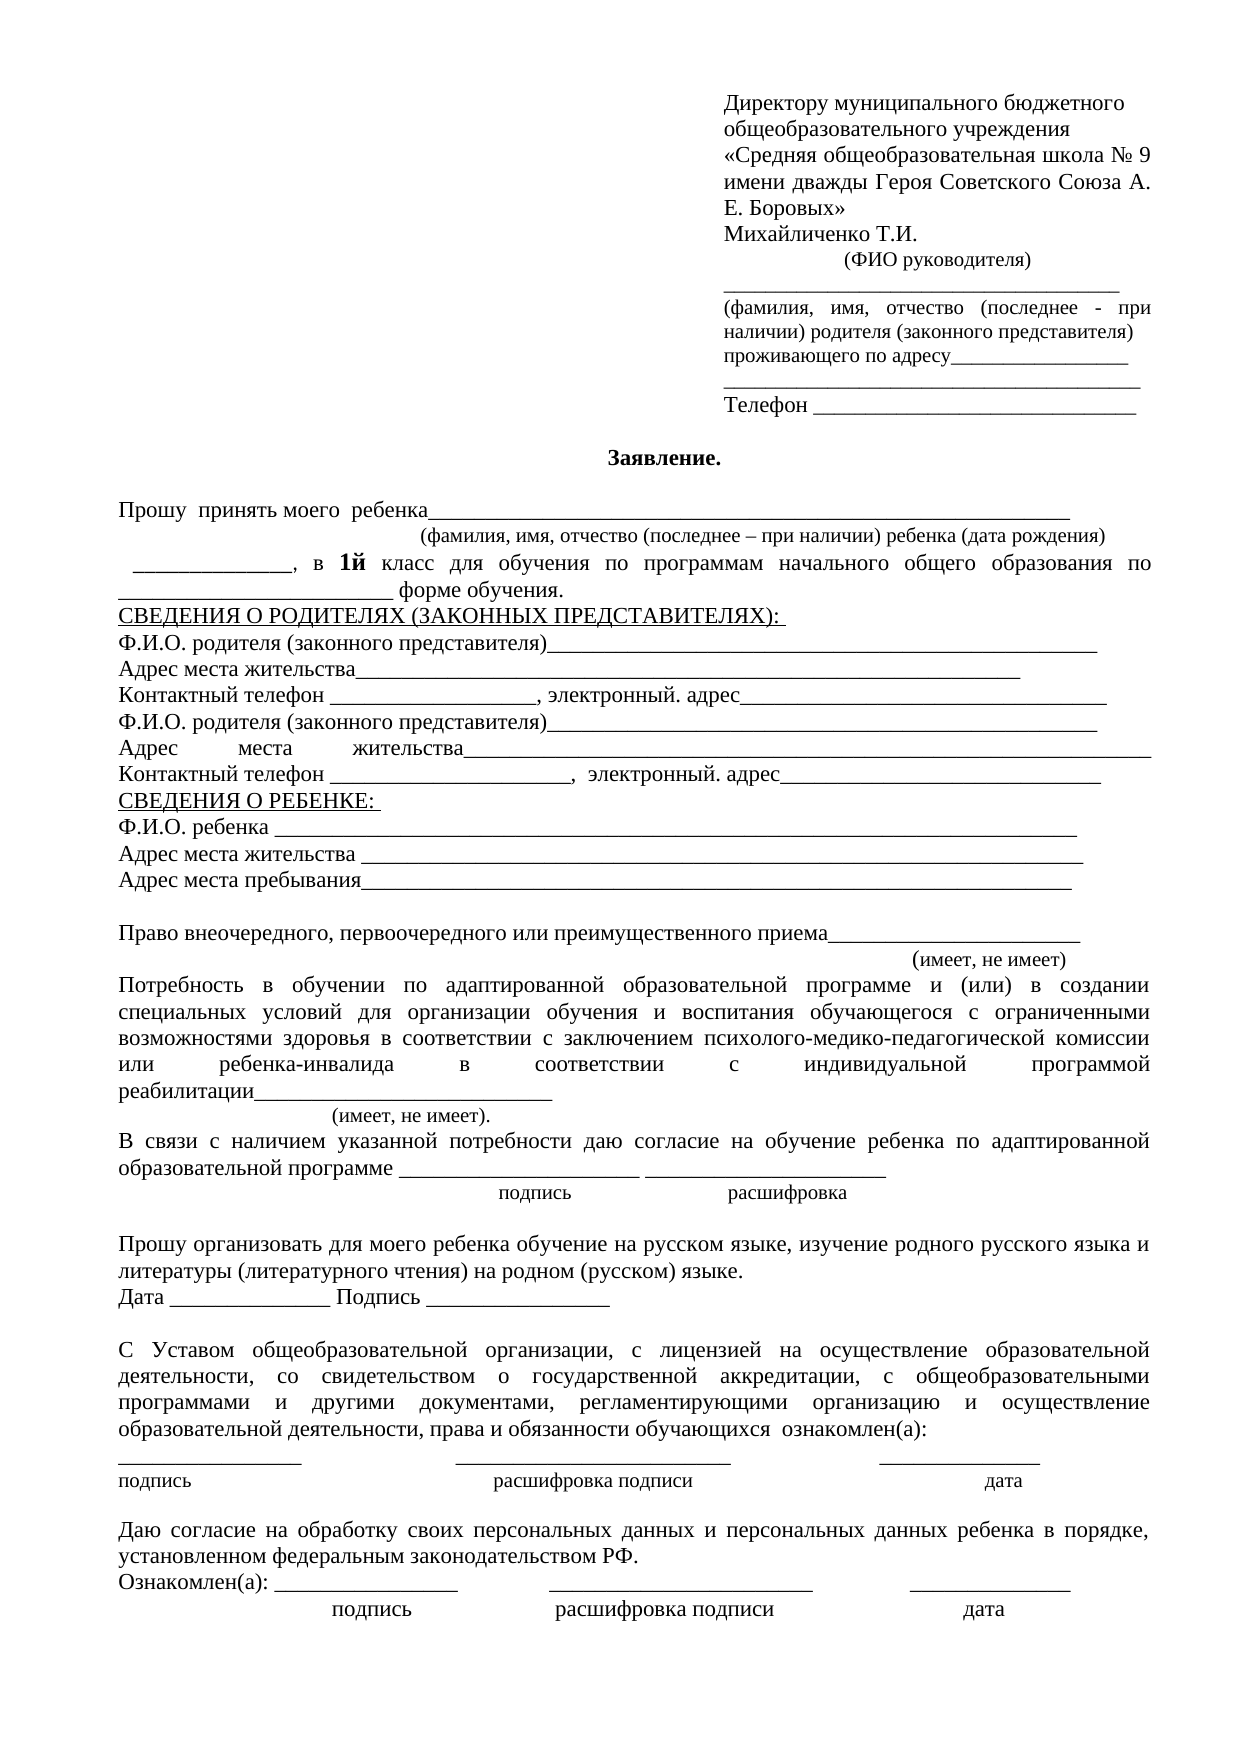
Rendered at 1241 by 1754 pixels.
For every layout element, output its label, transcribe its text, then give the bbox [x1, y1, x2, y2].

text СВЕДЕНИЯ О РЕБЕНКЕ: [118, 787, 1152, 813]
text (фамилия, имя, отчество (последнее – при наличии) ребенка (дата рождения) [118, 523, 1152, 547]
text Заявление. [177, 444, 1152, 470]
text Право внеочередного, первоочередного или преимущественного приема______________________ [118, 919, 1152, 945]
text ______________, в 1й класс для обучения по программам начального общего образования по ________________________ форме обучения. [118, 547, 1152, 602]
text Адрес места пребывания______________________________________________________________ [118, 866, 1152, 892]
text подпись расшифровка подписи дата [118, 1467, 1152, 1492]
text Михайличенко Т.И. [723, 220, 1152, 247]
text «Средняя общеобразовательная школа № 9 имени дважды Героя Советского Союза А. Е. Боровых» [723, 141, 1152, 220]
text СВЕДЕНИЯ О РОДИТЕЛЯХ (ЗАКОННЫХ ПРЕДСТАВИТЕЛЯХ): [118, 602, 1152, 629]
text Прошу организовать для моего ребенка обучение на русском языке, изучение родного русского языка и литературы (литературного чтения) на родном (русском) языке. [118, 1230, 1152, 1283]
text ________________ ________________________ ______________ [118, 1441, 1152, 1467]
text общеобразовательного учреждения [723, 115, 1152, 141]
text (имеет, не имеет). [118, 1103, 1152, 1127]
text Адрес места жительства _______________________________________________________________ [118, 839, 1152, 866]
text В связи с наличием указанной потребности даю согласие на обучение ребенка по адаптированной образовательной программе _____________________ _____________________ [118, 1127, 1152, 1180]
text Дата ______________ Подпись ________________ [118, 1283, 1152, 1309]
text (имеет, не имеет) [118, 945, 1152, 971]
text подпись расшифровка подписи дата [118, 1595, 1152, 1621]
text подпись расшифровка [118, 1180, 1152, 1204]
text Ф.И.О. ребенка ______________________________________________________________________ [118, 813, 1152, 839]
text (фамилия, имя, отчество (последнее - при наличии) родителя (законного представителя) [723, 295, 1152, 343]
text Адрес места жительства__________________________________________________________ [118, 655, 1152, 681]
text Ознакомлен(а): ________________ _______________________ ______________ [118, 1568, 1152, 1595]
text Ф.И.О. родителя (законного представителя)________________________________________________ [118, 629, 1152, 655]
text Даю согласие на обработку своих персональных данных и персональных данных ребенка в порядке, установленном федеральным законодательством РФ. [118, 1516, 1152, 1568]
text Прошу принять моего ребенка________________________________________________________ [118, 497, 1152, 523]
text Потребность в обучении по адаптированной образовательной программе и (или) в создании специальных условий для организации обучения и воспитания обучающегося с ограниченными возможностями здоровья в соответствии с заключением психолого-медико-педагогической комиссии или ребенка-инвалида в соответствии с индивидуальной программой реабилитации__________________________ [118, 971, 1152, 1103]
text проживающего по адресу_________________ ________________________________________ [723, 343, 1152, 391]
text Контактный телефон __________________, электронный. адрес________________________________ [118, 681, 1152, 708]
text Телефон _______________________________ [723, 391, 1152, 417]
text Ф.И.О. родителя (законного представителя)________________________________________________ [118, 708, 1152, 734]
text Адрес места жительства____________________________________________________________ Контактный телефон _____________________, электронный. адрес____________________________ [118, 734, 1152, 787]
text (ФИО руководителя) [723, 247, 1152, 271]
text Директору муниципального бюджетного [723, 89, 1152, 115]
text ______________________________________ [723, 271, 1152, 295]
text С Уставом общеобразовательной организации, с лицензией на осуществление образовательной деятельности, со свидетельством о государственной аккредитации, с общеобразовательными программами и другими документами, регламентирующими организацию и осуществление образовательной деятельности, права и обязанности обучающихся ознакомлен(а): [118, 1336, 1152, 1441]
